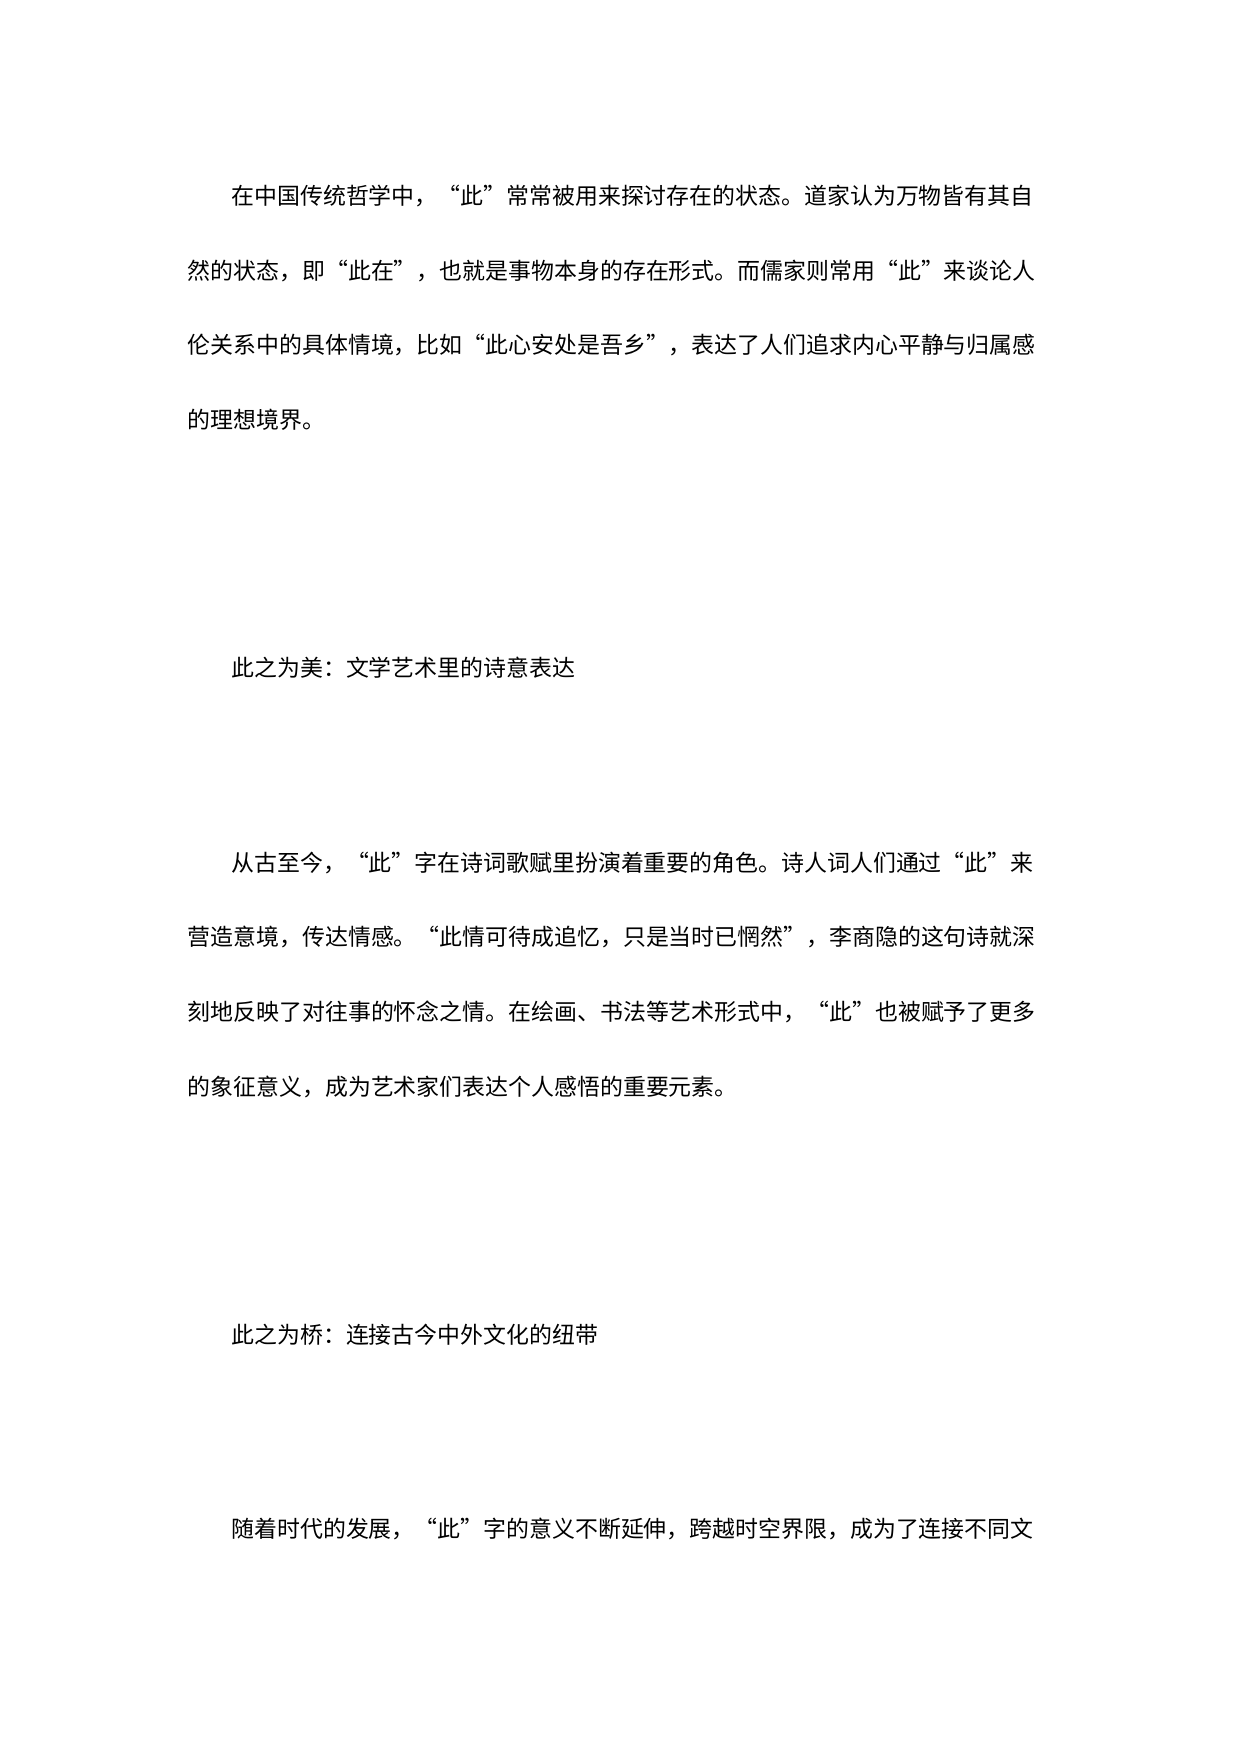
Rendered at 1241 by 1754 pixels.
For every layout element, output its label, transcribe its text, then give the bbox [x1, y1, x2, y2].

text 在中国传统哲学中，“此”常常被用来探讨存在的状态。道家认为万物皆有其自然的状态，即“此在”，也就是事物本身的存在形式。而儒家则常用“此”来谈论人伦关系中的具体情境，比如“此心安处是吾乡”，表达了人们追求内心平静与归属感的理想境界。 [187, 162, 1053, 451]
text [187, 1495, 1053, 1560]
text 此之为美：文学艺术里的诗意表达 [187, 634, 1053, 699]
text 此之为桥：连接古今中外文化的纽带 [187, 1301, 1053, 1366]
text 从古至今，“此”字在诗词歌赋里扮演着重要的角色。诗人词人们通过“此”来营造意境，传达情感。“此情可待成追忆，只是当时已惘然”，李商隐的这句诗就深刻地反映了对往事的怀念之情。在绘画、书法等艺术形式中，“此”也被赋予了更多的象征意义，成为艺术家们表达个人感悟的重要元素。 [187, 828, 1053, 1118]
